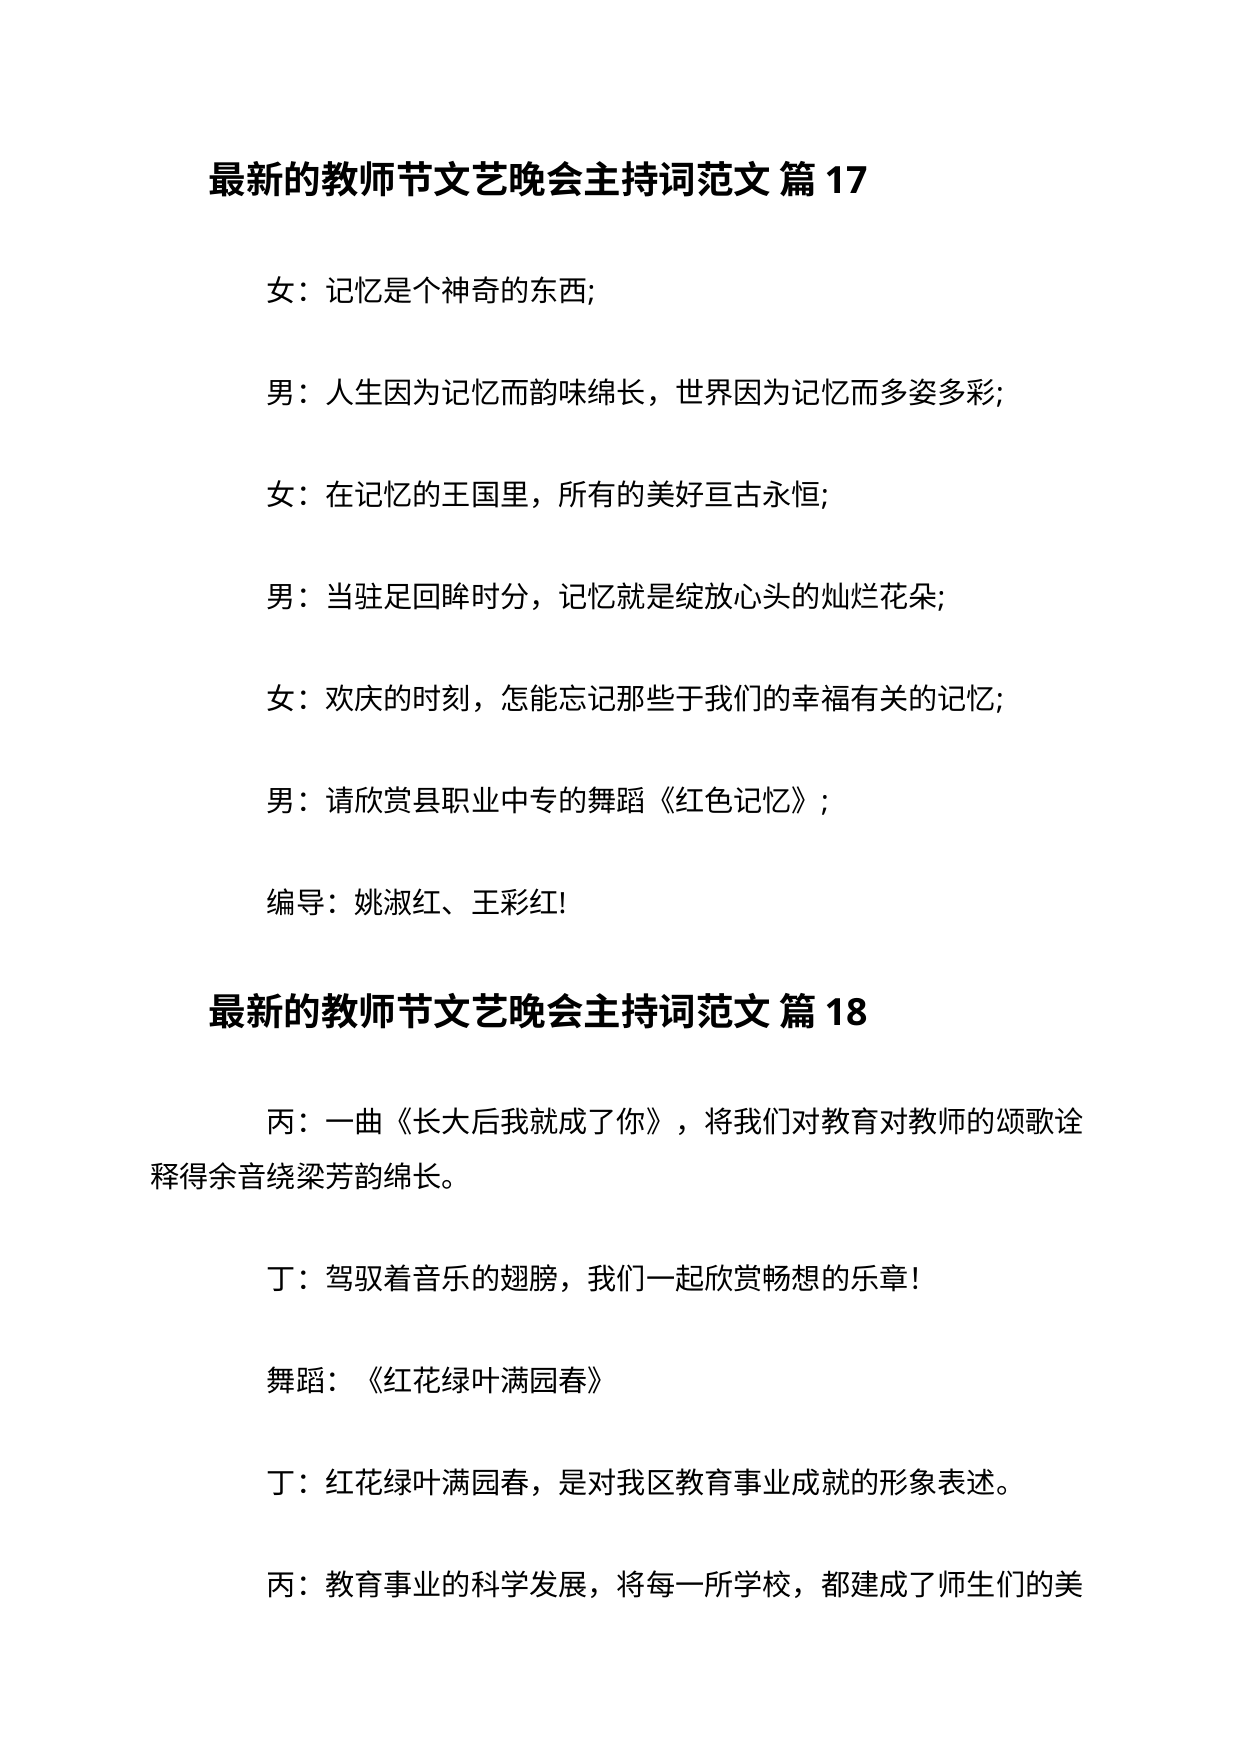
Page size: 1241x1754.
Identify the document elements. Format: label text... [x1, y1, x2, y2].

text 最新的教师节文艺晚会主持词范文 篇18 [150, 981, 1090, 1036]
text 丁：驾驭着音乐的翅膀，我们一起欣赏畅想的乐章！ [150, 1256, 1090, 1298]
text 丁：红花绿叶满园春，是对我区教育事业成就的形象表述。 [150, 1459, 1090, 1502]
text 女：欢庆的时刻，怎能忘记那些于我们的幸福有关的记忆; [150, 676, 1090, 718]
text 女：记忆是个神奇的东西; [150, 268, 1090, 310]
text 女：在记忆的王国里，所有的美好亘古永恒; [150, 472, 1090, 514]
text 男：人生因为记忆而韵味绵长，世界因为记忆而多姿多彩; [150, 369, 1090, 412]
text 男：当驻足回眸时分，记忆就是绽放心头的灿烂花朵; [150, 573, 1090, 616]
text 男：请欣赏县职业中专的舞蹈《红色记忆》; [150, 777, 1090, 820]
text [150, 1561, 1090, 1603]
text 最新的教师节文艺晚会主持词范文 篇17 [150, 150, 1090, 204]
text 舞蹈：《红花绿叶满园春》 [150, 1357, 1090, 1400]
text 丙：一曲《长大后我就成了你》，将我们对教育对教师的颂歌诠释得余音绕梁芳韵绵长。 [150, 1099, 1090, 1196]
text 编导：姚淑红、王彩红! [150, 879, 1090, 922]
